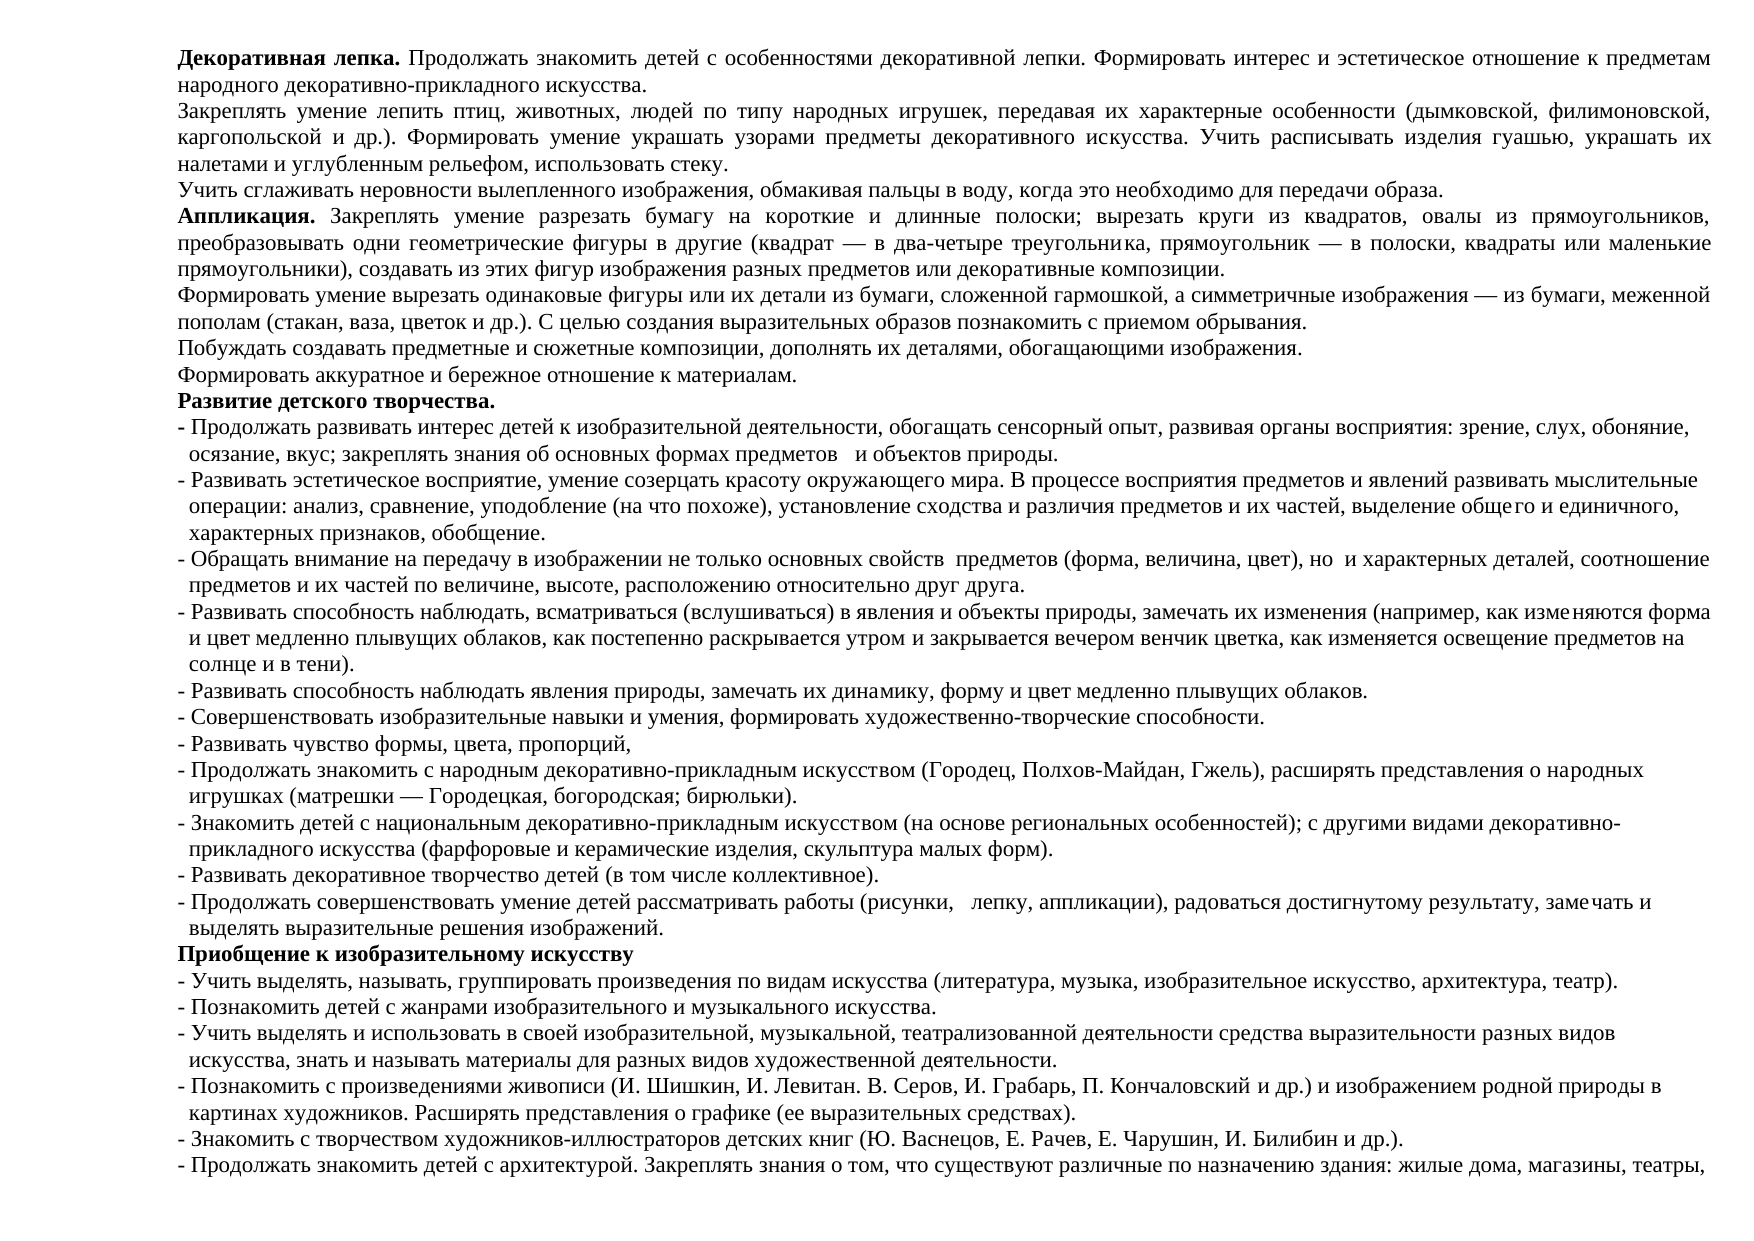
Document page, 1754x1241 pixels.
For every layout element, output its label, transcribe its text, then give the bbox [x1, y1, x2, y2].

text игрушках (матрешки — Городецкая, богородская; бирюльки). [177, 782, 1713, 809]
text - Совершенствовать изобразительные навыки и умения, формировать художественно-творческие способности. [177, 703, 1713, 729]
text - Учить выделять и использовать в своей изобразительной, музыкальной, театрализованной деятельности средства выразительности разных видов [177, 1019, 1713, 1046]
text - Продолжать совершенствовать умение детей рассматривать работы (рисунки, лепку, аппликации), радоваться достигнутому результату, замечать и [177, 888, 1713, 914]
text Декоративная лепка. Продолжать знакомить детей с особенностями декоративной лепки. Формировать интерес и эстетическое отношение к предметам народного декоративно-прикладного искусства. [177, 44, 1713, 97]
text Побуждать создавать предметные и сюжетные композиции, дополнять их деталями, обогащающими изображения. [177, 334, 1713, 361]
text - Развивать способность наблюдать явления природы, замечать их динамику, форму и цвет медленно плывущих облаков. [177, 677, 1713, 703]
text осязание, вкус; закреплять знания об основных формах предметов и объектов природы. [177, 440, 1713, 466]
text - Продолжать развивать интерес детей к изобразительной деятельности, обогащать сенсорный опыт, развивая органы восприятия: зрение, слух, обоняние, [177, 413, 1713, 440]
text Формировать аккуратное и бережное отношение к материалам. [177, 361, 1713, 387]
text операции: анализ, сравнение, уподобление (на что похоже), установление сходства и различия предметов и их частей, выделение общего и единичного, [177, 492, 1713, 519]
text предметов и их частей по величине, высоте, расположению относительно друг друга. [177, 571, 1713, 598]
text - Знакомить детей с национальным декоративно-прикладным искусством (на основе региональных особенностей); с другими видами декоративно- [177, 809, 1713, 835]
text - Продолжать знакомить детей с архитектурой. Закреплять знания о том, что существуют различные по назначению здания: жилые дома, магазины, театры, [177, 1151, 1713, 1178]
text Аппликация. Закреплять умение разрезать бумагу на короткие и длинные полоски; вырезать круги из квадратов, овалы из прямоугольников, преобразовывать одни геометрические фигуры в другие (квадрат — в два-четыре треугольника, прямоугольник — в полоски, квадраты или маленькие прямоугольники), создавать из этих фигур изображения разных предметов или декоративные композиции. [177, 202, 1713, 282]
text Учить сглаживать неровности вылепленного изображения, обмакивая пальцы в воду, когда это необходимо для передачи образа. [177, 176, 1713, 202]
text - Познакомить с произведениями живописи (И. Шишкин, И. Левитан. В. Серов, И. Грабарь, П. Кончаловский и др.) и изображением родной природы в [177, 1072, 1713, 1098]
text - Развивать декоративное творчество детей (в том числе коллективное). [177, 861, 1713, 888]
text - Обращать внимание на передачу в изображении не только основных свойств предметов (форма, величина, цвет), но и характерных деталей, соотношение [177, 545, 1713, 571]
text - Развивать эстетическое восприятие, умение созерцать красоту окружающего мира. В процессе восприятия предметов и явлений развивать мыслительные [177, 466, 1713, 492]
text - Продолжать знакомить с народным декоративно-прикладным искусством (Городец, Полхов-Майдан, Гжель), расширять представления о народных [177, 756, 1713, 782]
text - Развивать чувство формы, цвета, пропорций, [177, 729, 1713, 756]
text искусства, знать и называть материалы для разных видов художественной деятельности. [177, 1046, 1713, 1072]
text - Знакомить с творчеством художников-иллюстраторов детских книг (Ю. Васнецов, Е. Рачев, Е. Чарушин, И. Билибин и др.). [177, 1125, 1713, 1151]
text Приобщение к изобразительному искусству [177, 940, 1713, 967]
text Формировать умение вырезать одинаковые фигуры или их детали из бумаги, сложенной гармошкой, а симметричные изображения — из бумаги, меженной пополам (стакан, ваза, цветок и др.). С целью создания выразительных образов познакомить с приемом обрывания. [177, 282, 1713, 334]
text - Познакомить детей с жанрами изобразительного и музыкального искусства. [177, 993, 1713, 1019]
text картинах художников. Расширять представления о графике (ее выразительных средствах). [177, 1098, 1713, 1125]
text прикладного искусства (фарфоровые и керамические изделия, скульптура малых форм). [177, 835, 1713, 861]
text Развитие детского творчества. [177, 387, 1713, 413]
text характерных признаков, обобщение. [177, 519, 1713, 545]
text - Развивать способность наблюдать, всматриваться (вслушиваться) в явления и объекты природы, замечать их изменения (например, как изменяются форма [177, 598, 1713, 624]
text выделять выразительные решения изображений. [177, 914, 1713, 940]
text и цвет медленно плывущих облаков, как постепенно раскрывается утром и закрывается вечером венчик цветка, как изменяется освещение предметов на [177, 624, 1713, 651]
text солнце и в тени). [177, 651, 1713, 677]
text Закреплять умение лепить птиц, животных, людей по типу народных игрушек, передавая их характерные особенности (дымковской, филимоновской, каргопольской и др.). Формировать умение украшать узорами предметы декоративного искусства. Учить расписывать изделия гуашью, украшать их налетами и углубленным рельефом, использовать стеку. [177, 97, 1713, 176]
text - Учить выделять, называть, группировать произведения по видам искусства (литература, музыка, изобразительное искусство, архитектура, театр). [177, 967, 1713, 993]
